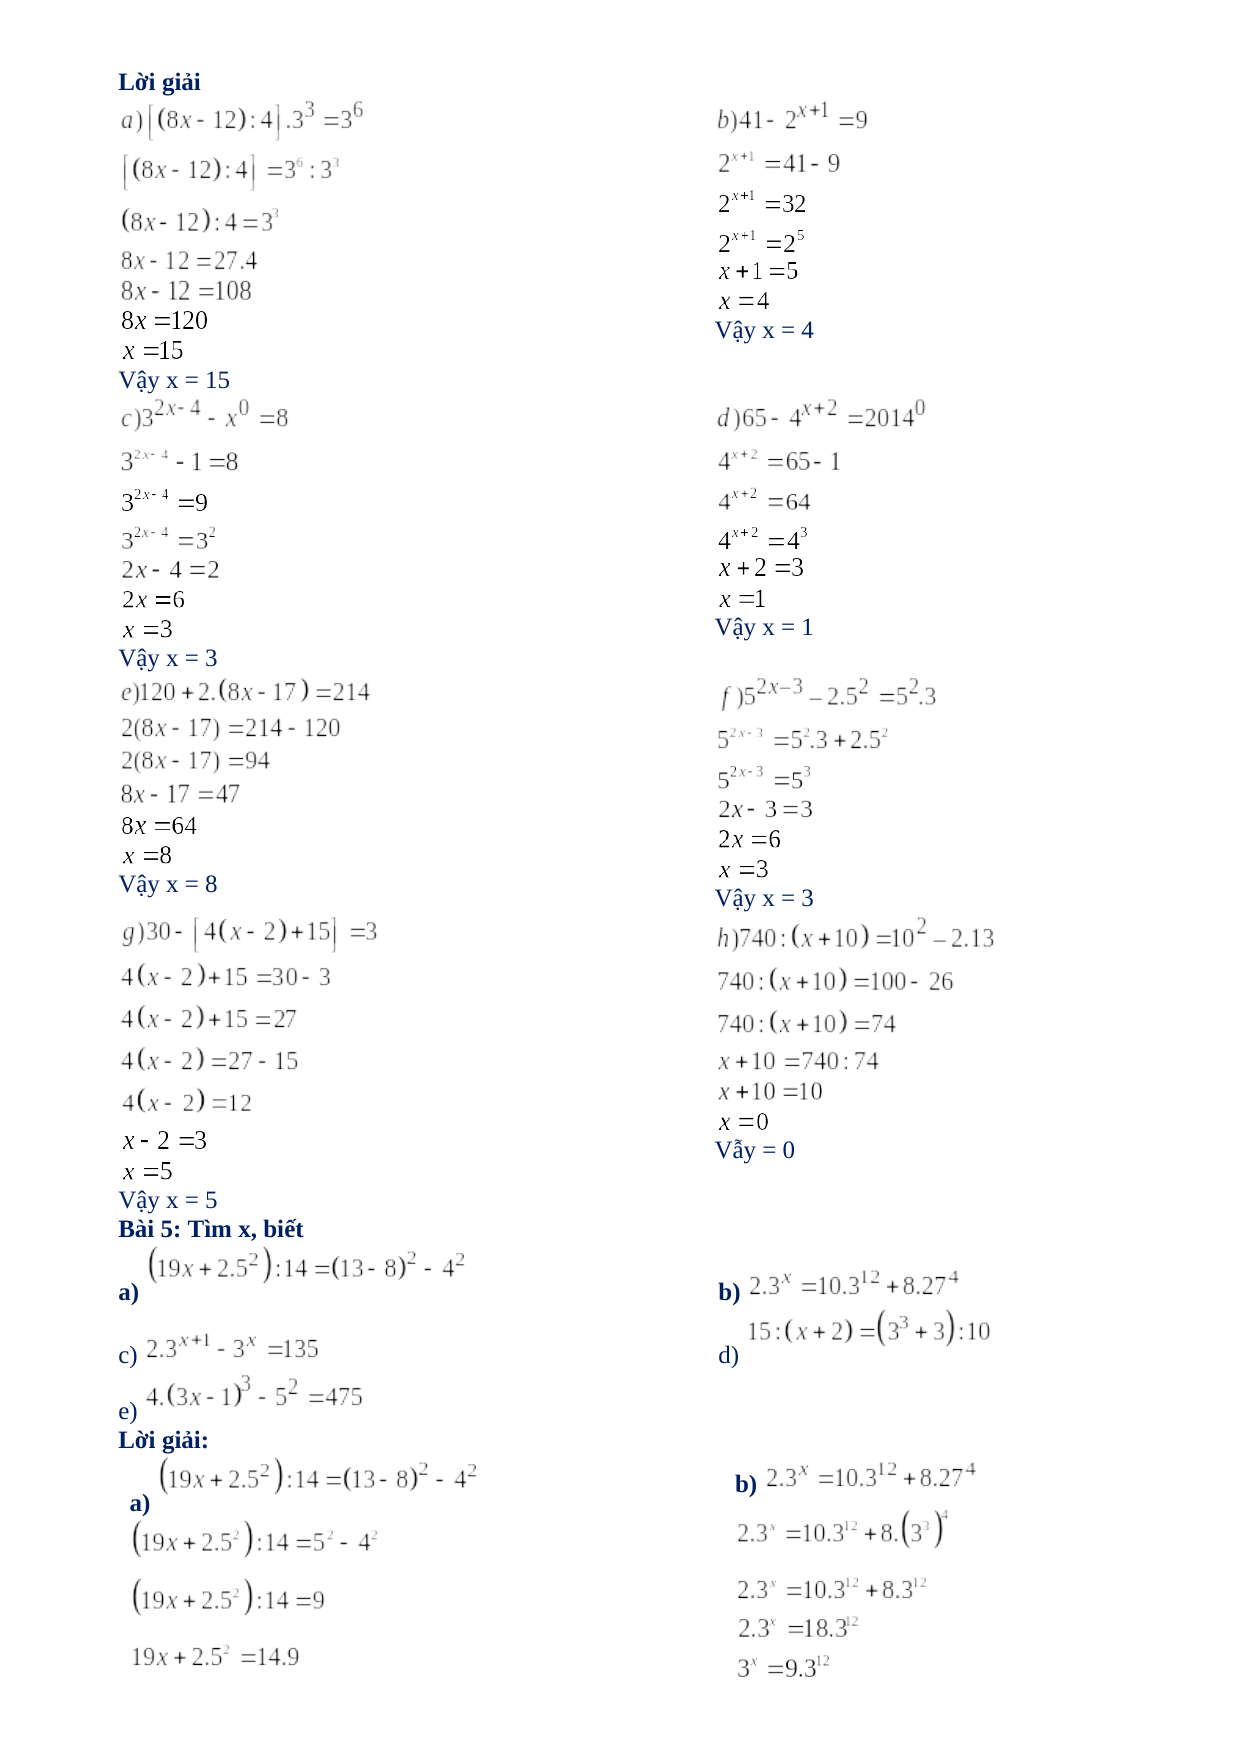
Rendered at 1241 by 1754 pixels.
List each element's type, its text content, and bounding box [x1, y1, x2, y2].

table_header Vậy x = 15 [107, 96, 591, 393]
table_header Vậy x = 4 [591, 96, 1112, 393]
text Bài 5: Tìm x, biết [118, 1214, 1152, 1243]
table_cell Vậy x = 5 [107, 912, 591, 1214]
table_header a) Vậy x = 4 [118, 1454, 723, 1682]
table_header b) Vậy x = 14 [724, 1454, 1240, 1682]
text c) d) [118, 1306, 1152, 1369]
table_cell Vậy x = 3 [107, 394, 591, 672]
text e) [118, 1369, 1152, 1425]
text Lời giải [118, 67, 1152, 96]
table_cell Vậy x = 3 [591, 672, 1112, 912]
table_cell Vẫy = 0 [591, 912, 1112, 1214]
table_cell Vậy x = 8 [107, 672, 591, 912]
text a) b) [118, 1243, 1152, 1306]
table_cell Vậy x = 1 [591, 394, 1112, 672]
text Lời giải: [118, 1425, 1152, 1453]
